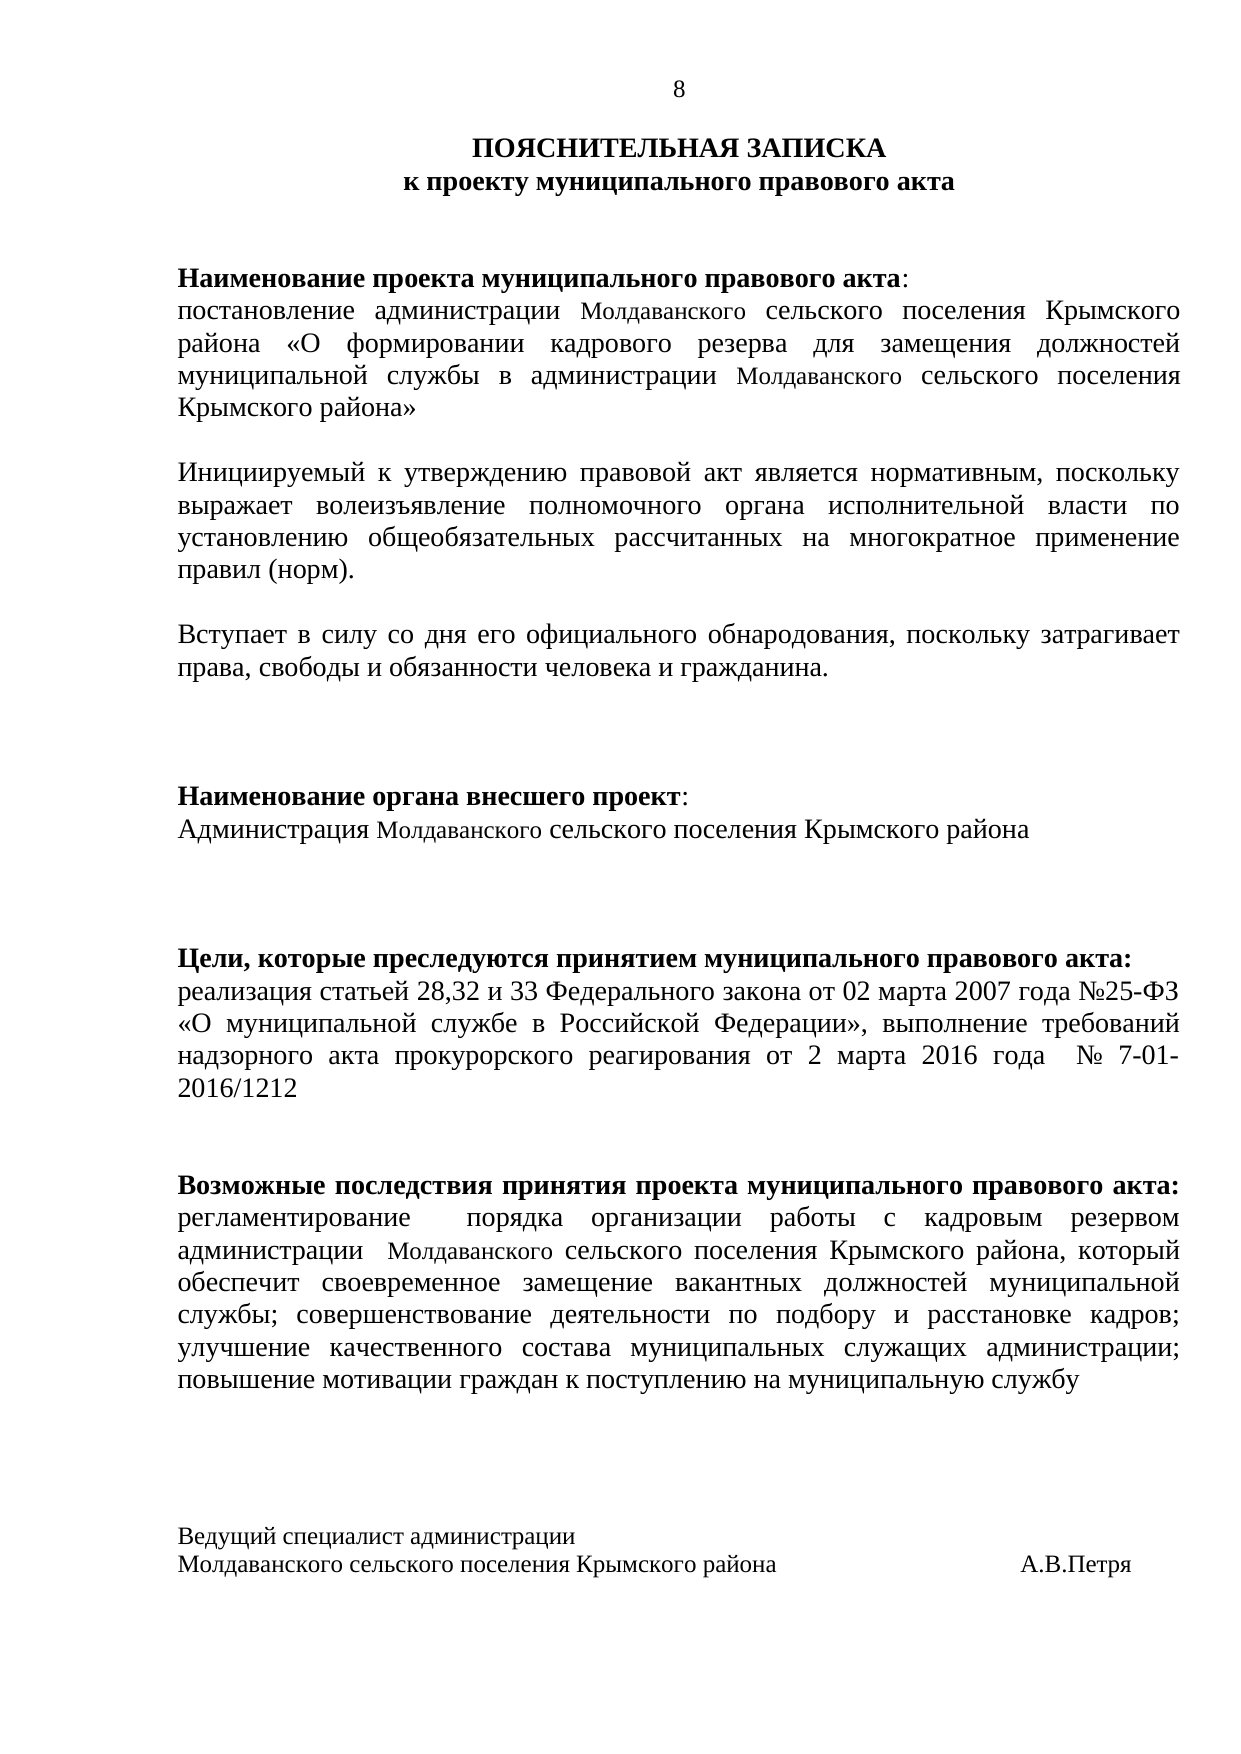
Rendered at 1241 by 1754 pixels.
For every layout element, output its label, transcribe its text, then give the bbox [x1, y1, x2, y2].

text реализация статьей 28,32 и 33 Федерального закона от 02 марта 2007 года №25-ФЗ «О муниципальной службе в Российской Федерации», выполнение требований надзорного акта прокурорского реагирования от 2 марта 2016 года № 7-01-2016/1212 [177, 974, 1181, 1103]
text Возможные последствия принятия проекта муниципального правового акта: регламентирование порядка организации работы с кадровым резервом администрации Молдаванского сельского поселения Крымского района, который обеспечит своевременное замещение вакантных должностей муниципальной службы; совершенствование деятельности по подбору и расстановке кадров; улучшение качественного состава муниципальных служащих администрации; повышение мотивации граждан к поступлению на муниципальную службу [177, 1168, 1181, 1395]
text Администрация Молдаванского сельского поселения Крымского района [177, 812, 1181, 844]
text Наименование проекта муниципального правового акта: [177, 261, 1181, 293]
text постановление администрации Молдаванского сельского поселения Крымского района «О формировании кадрового резерва для замещения должностей муниципальной службы в администрации Молдаванского сельского поселения Крымского района» [177, 293, 1181, 423]
text Ведущий специалист администрации [177, 1521, 1181, 1549]
text Молдаванского сельского поселения Крымского района А.В.Петря [177, 1549, 1181, 1578]
text Наименование органа внесшего проект: [177, 779, 1181, 812]
text Инициируемый к утверждению правовой акт является нормативным, поскольку выражает волеизъявление полномочного органа исполнительной власти по установлению общеобязательных рассчитанных на многократное применение правил (норм). [177, 455, 1181, 585]
text ПОЯСНИТЕЛЬНАЯ ЗАПИСКА [177, 131, 1181, 164]
text Вступает в силу со дня его официального обнародования, поскольку затрагивает права, свободы и обязанности человека и гражданина. [177, 617, 1181, 682]
text Цели, которые преследуются принятием муниципального правового акта: [177, 941, 1181, 974]
text к проекту муниципального правового акта [177, 164, 1181, 196]
